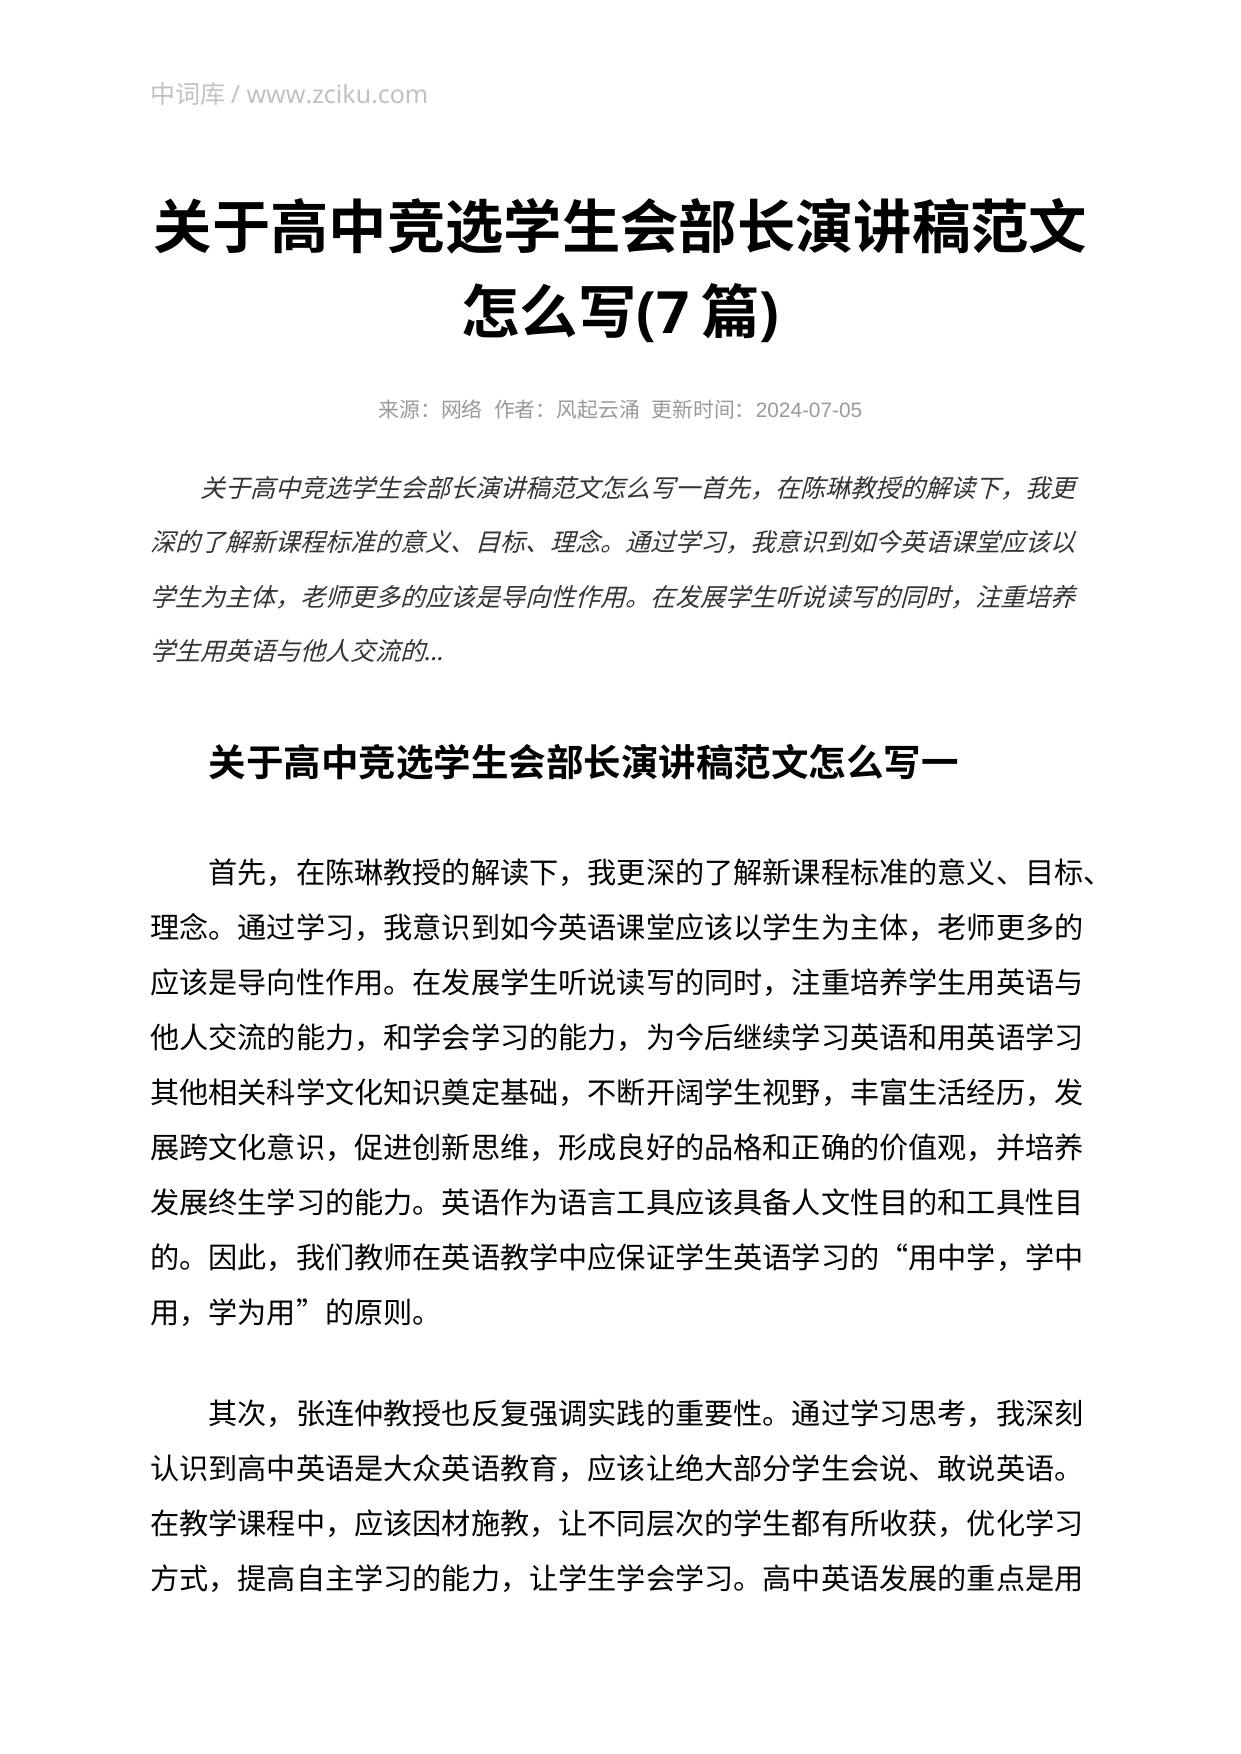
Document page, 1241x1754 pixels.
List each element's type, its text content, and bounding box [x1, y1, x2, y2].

text 来源：网络 作者：风起云涌 更新时间：2024-07-05 [150, 397, 1090, 421]
text 关于高中竞选学生会部长演讲稿范文怎么写一 [150, 733, 1090, 787]
text 关于高中竞选学生会部长演讲稿范文怎么写一首先，在陈琳教授的解读下，我更深的了解新课程标准的意义、目标、理念。通过学习，我意识到如今英语课堂应该以学生为主体，老师更多的应该是导向性作用。在发展学生听说读写的同时，注重培养学生用英语与他人交流的... [150, 468, 1090, 668]
text 首先，在陈琳教授的解读下，我更深的了解新课程标准的意义、目标、理念。通过学习，我意识到如今英语课堂应该以学生为主体，老师更多的应该是导向性作用。在发展学生听说读写的同时，注重培养学生用英语与他人交流的能力，和学会学习的能力，为今后继续学习英语和用英语学习其他相关科学文化知识奠定基础，不断开阔学生视野，丰富生活经历，发展跨文化意识，促进创新思维，形成良好的品格和正确的价值观，并培养发展终生学习的能力。英语作为语言工具应该具备人文性目的和工具性目的。因此，我们教师在英语教学中应保证学生英语学习的“用中学，学中用，学为用”的原则。 [150, 850, 1090, 1331]
subtitle 关于高中竞选学生会部长演讲稿范文怎么写(7篇) [150, 181, 1090, 351]
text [150, 1391, 1090, 1598]
